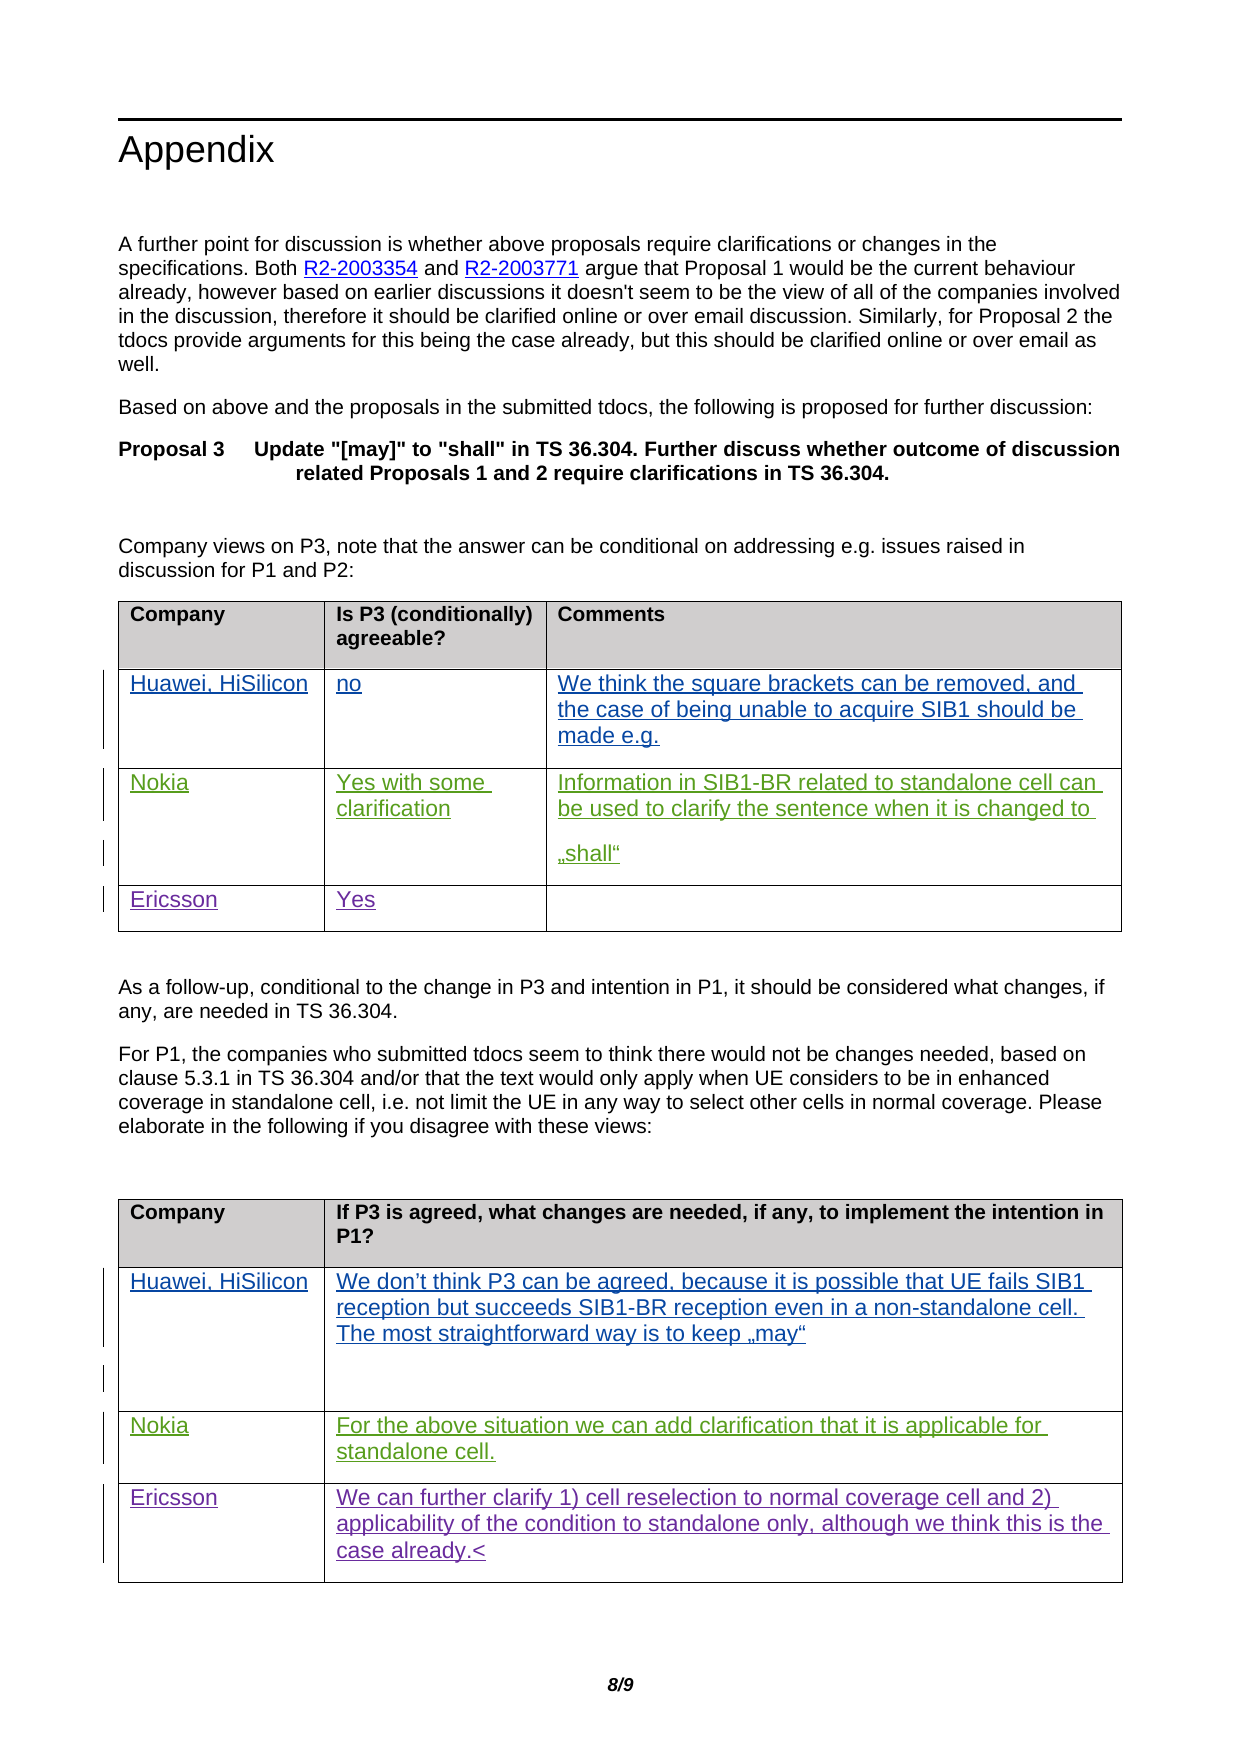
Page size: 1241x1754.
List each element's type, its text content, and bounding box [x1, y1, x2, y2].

table_header If P3 is agreed, what changes are needed, if any, to implement the intention in P1? [325, 1200, 1122, 1267]
table_header Company [119, 1200, 324, 1267]
table_cell [325, 670, 546, 767]
text Update "[may]" to "shall" in TS 36.304. Further discuss whether outcome of discussion related Proposals 1 and 2 require clarifications in TS 36.304. [118, 437, 1122, 485]
text Based on above and the proposals in the submitted tdocs, the following is proposed for further discussion: [118, 394, 1122, 418]
table_cell [325, 1412, 1122, 1483]
text Company views on P3, note that the answer can be conditional on addressing e.g. issues raised in discussion for P1 and P2: [118, 534, 1122, 582]
table_header Company [119, 602, 324, 668]
table_cell [325, 1268, 1122, 1411]
table_cell [119, 1484, 324, 1582]
table_header Is P3 (conditionally) agreeable? [325, 602, 546, 668]
text For P1, the companies who submitted tdocs seem to think there would not be changes needed, based on clause 5.3.1 in TS 36.304 and/or that the text would only apply when UE considers to be in enhanced coverage in standalone cell, i.e. not limit the UE in any way to select other cells in normal coverage. Please elaborate in the following if you disagree with these views: [118, 1042, 1122, 1137]
table_cell [325, 1484, 1122, 1582]
table_cell [119, 1412, 324, 1483]
table_cell [119, 670, 324, 767]
table_cell [547, 670, 1121, 767]
table_cell [119, 769, 324, 885]
table_header Comments [547, 602, 1121, 668]
subtitle Appendix [118, 121, 1122, 171]
text A further point for discussion is whether above proposals require clarifications or changes in the specifications. Both R2-2003354 and R2-2003771 argue that Proposal 1 would be the current behaviour already, however based on earlier discussions it doesn't seem to be the view of all of the companies involved in the discussion, therefore it should be clarified online or over email discussion. Similarly, for Proposal 2 the tdocs provide arguments for this being the case already, but this should be clarified online or over email as well. [118, 232, 1122, 376]
table_cell [547, 769, 1121, 885]
table_cell [547, 886, 1121, 931]
table_cell [119, 886, 324, 931]
table_cell [119, 1268, 324, 1411]
table_cell [325, 769, 546, 885]
text As a follow-up, conditional to the change in P3 and intention in P1, it should be considered what changes, if any, are needed in TS 36.304. [118, 975, 1122, 1023]
table_cell [325, 886, 546, 931]
